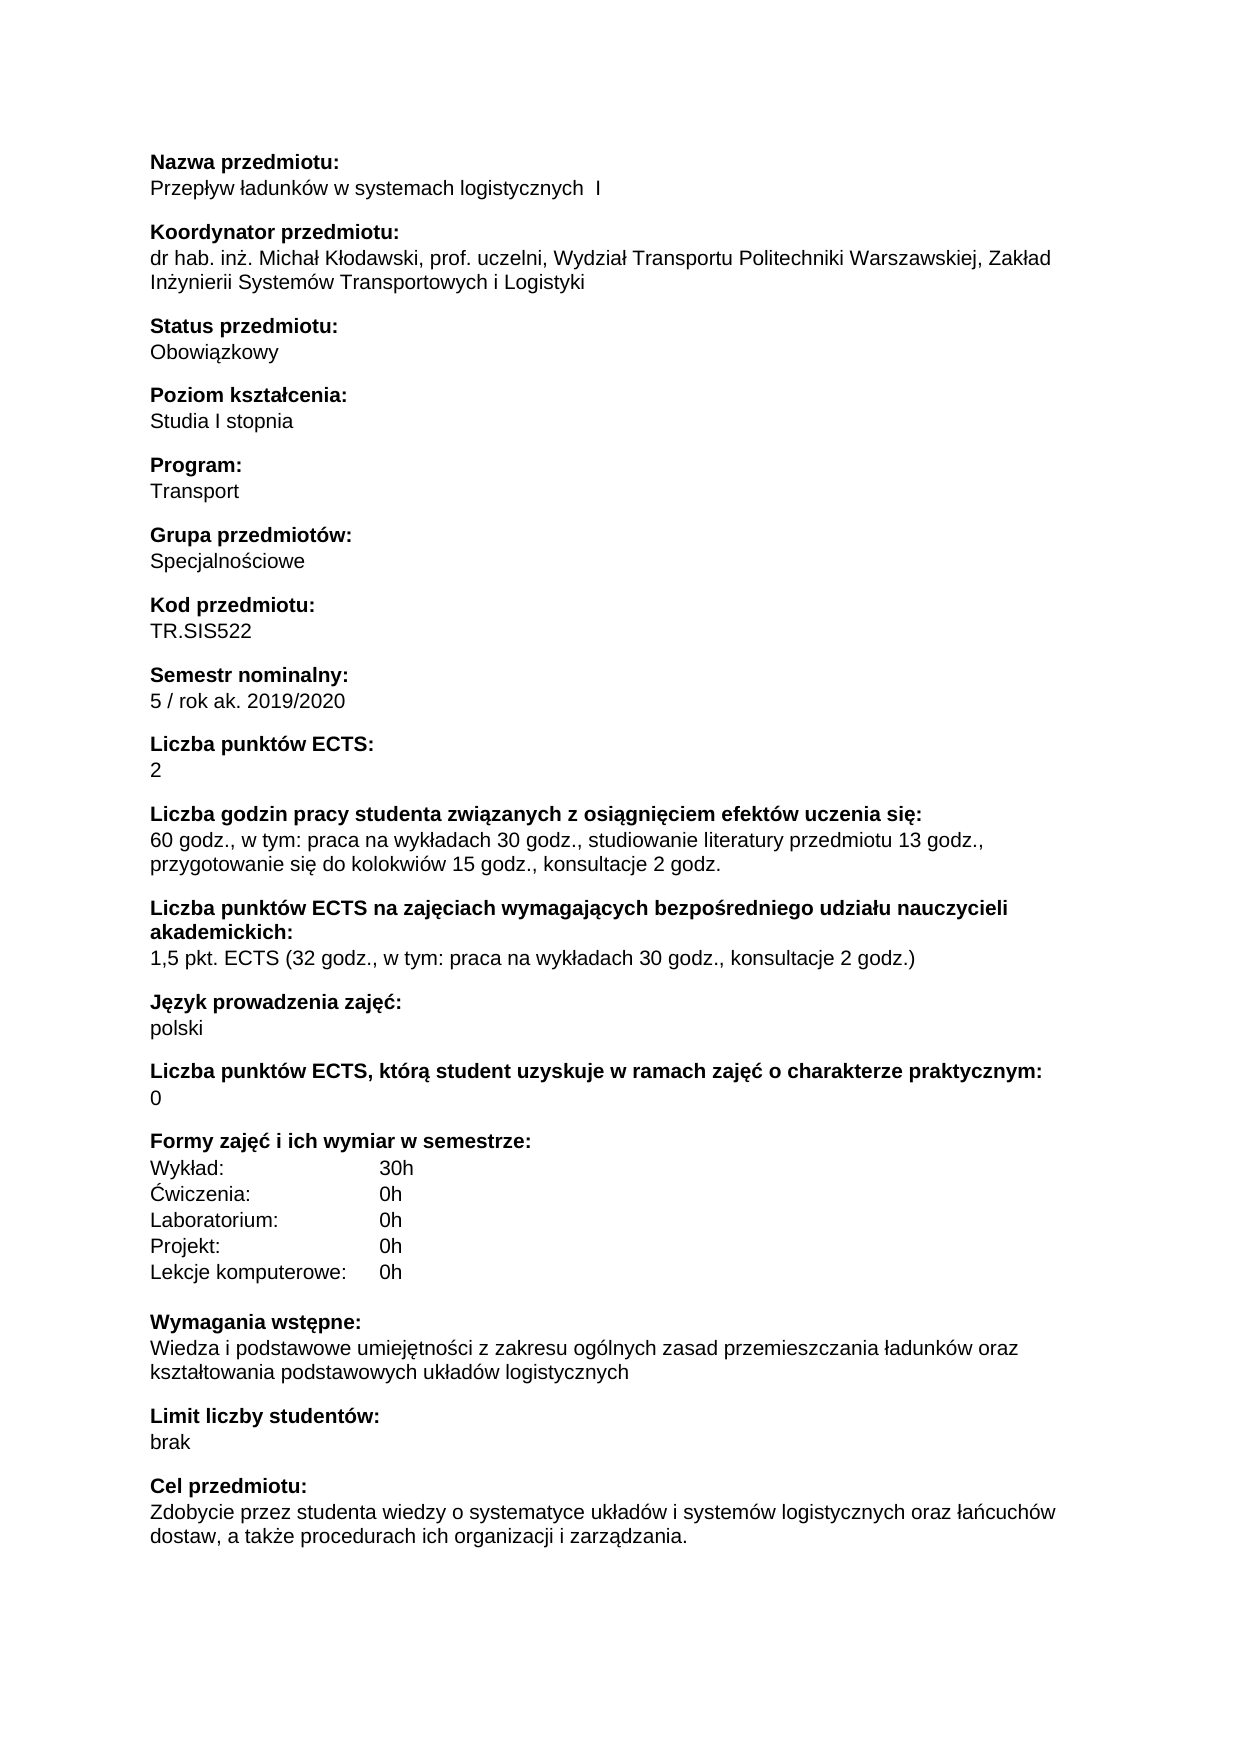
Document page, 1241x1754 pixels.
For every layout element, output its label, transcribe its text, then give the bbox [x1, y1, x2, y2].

table_cell Ćwiczenia: [140, 1182, 367, 1206]
text dr hab. inż. Michał Kłodawski, prof. uczelni, Wydział Transportu Politechniki Warszawskiej, Zakład Inżynierii Systemów Transportowych i Logistyki [150, 246, 1090, 294]
text Język prowadzenia zajęć: [150, 989, 1090, 1013]
text Liczba punktów ECTS, którą student uzyskuje w ramach zajęć o charakterze praktycznym: [150, 1059, 1090, 1083]
text Limit liczby studentów: [150, 1404, 1090, 1428]
table_header Wykład: [140, 1156, 367, 1180]
text Wiedza i podstawowe umiejętności z zakresu ogólnych zasad przemieszczania ładunków oraz kształtowania podstawowych układów logistycznych [150, 1336, 1090, 1384]
text 1,5 pkt. ECTS (32 godz., w tym: praca na wykładach 30 godz., konsultacje 2 godz.) [150, 946, 1090, 970]
text brak [150, 1430, 1090, 1454]
table_cell Laboratorium: [140, 1208, 367, 1232]
table_cell 0h [369, 1180, 597, 1206]
text Transport [150, 479, 1090, 503]
text Nazwa przedmiotu: [150, 150, 1090, 174]
text Liczba godzin pracy studenta związanych z osiągnięciem efektów uczenia się: [150, 802, 1090, 826]
text Obowiązkowy [150, 339, 1090, 363]
text Liczba punktów ECTS: [150, 732, 1090, 756]
text Poziom kształcenia: [150, 383, 1090, 407]
text Liczba punktów ECTS na zajęciach wymagających bezpośredniego udziału nauczycieli akademickich: [150, 896, 1090, 944]
text polski [150, 1016, 1090, 1039]
text Semestr nominalny: [150, 662, 1090, 686]
text Status przedmiotu: [150, 313, 1090, 337]
text 2 [150, 758, 1090, 782]
text Grupa przedmiotów: [150, 523, 1090, 547]
text TR.SIS522 [150, 619, 1090, 643]
text 60 godz., w tym: praca na wykładach 30 godz., studiowanie literatury przedmiotu 13 godz., przygotowanie się do kolokwiów 15 godz., konsultacje 2 godz. [150, 828, 1090, 876]
text Zdobycie przez studenta wiedzy o systematyce układów i systemów logistycznych oraz łańcuchów dostaw, a także procedurach ich organizacji i zarządzania. [150, 1499, 1090, 1547]
table_cell Lekcje komputerowe: [140, 1260, 367, 1284]
table_cell Projekt: [140, 1234, 367, 1258]
text Formy zajęć i ich wymiar w semestrze: [150, 1129, 1090, 1153]
text Program: [150, 453, 1090, 477]
text Cel przedmiotu: [150, 1473, 1090, 1497]
table_cell 0h [369, 1232, 597, 1258]
text 0 [150, 1085, 1090, 1109]
table_header 30h [369, 1156, 597, 1180]
text Kod przedmiotu: [150, 593, 1090, 617]
text Specjalnościowe [150, 549, 1090, 573]
text Wymagania wstępne: [150, 1310, 1090, 1334]
table_cell 0h [369, 1258, 597, 1284]
table_cell 0h [369, 1206, 597, 1232]
text 5 / rok ak. 2019/2020 [150, 688, 1090, 712]
text Przepływ ładunków w systemach logistycznych I [150, 176, 1090, 200]
text Koordynator przedmiotu: [150, 220, 1090, 244]
text Studia I stopnia [150, 409, 1090, 433]
